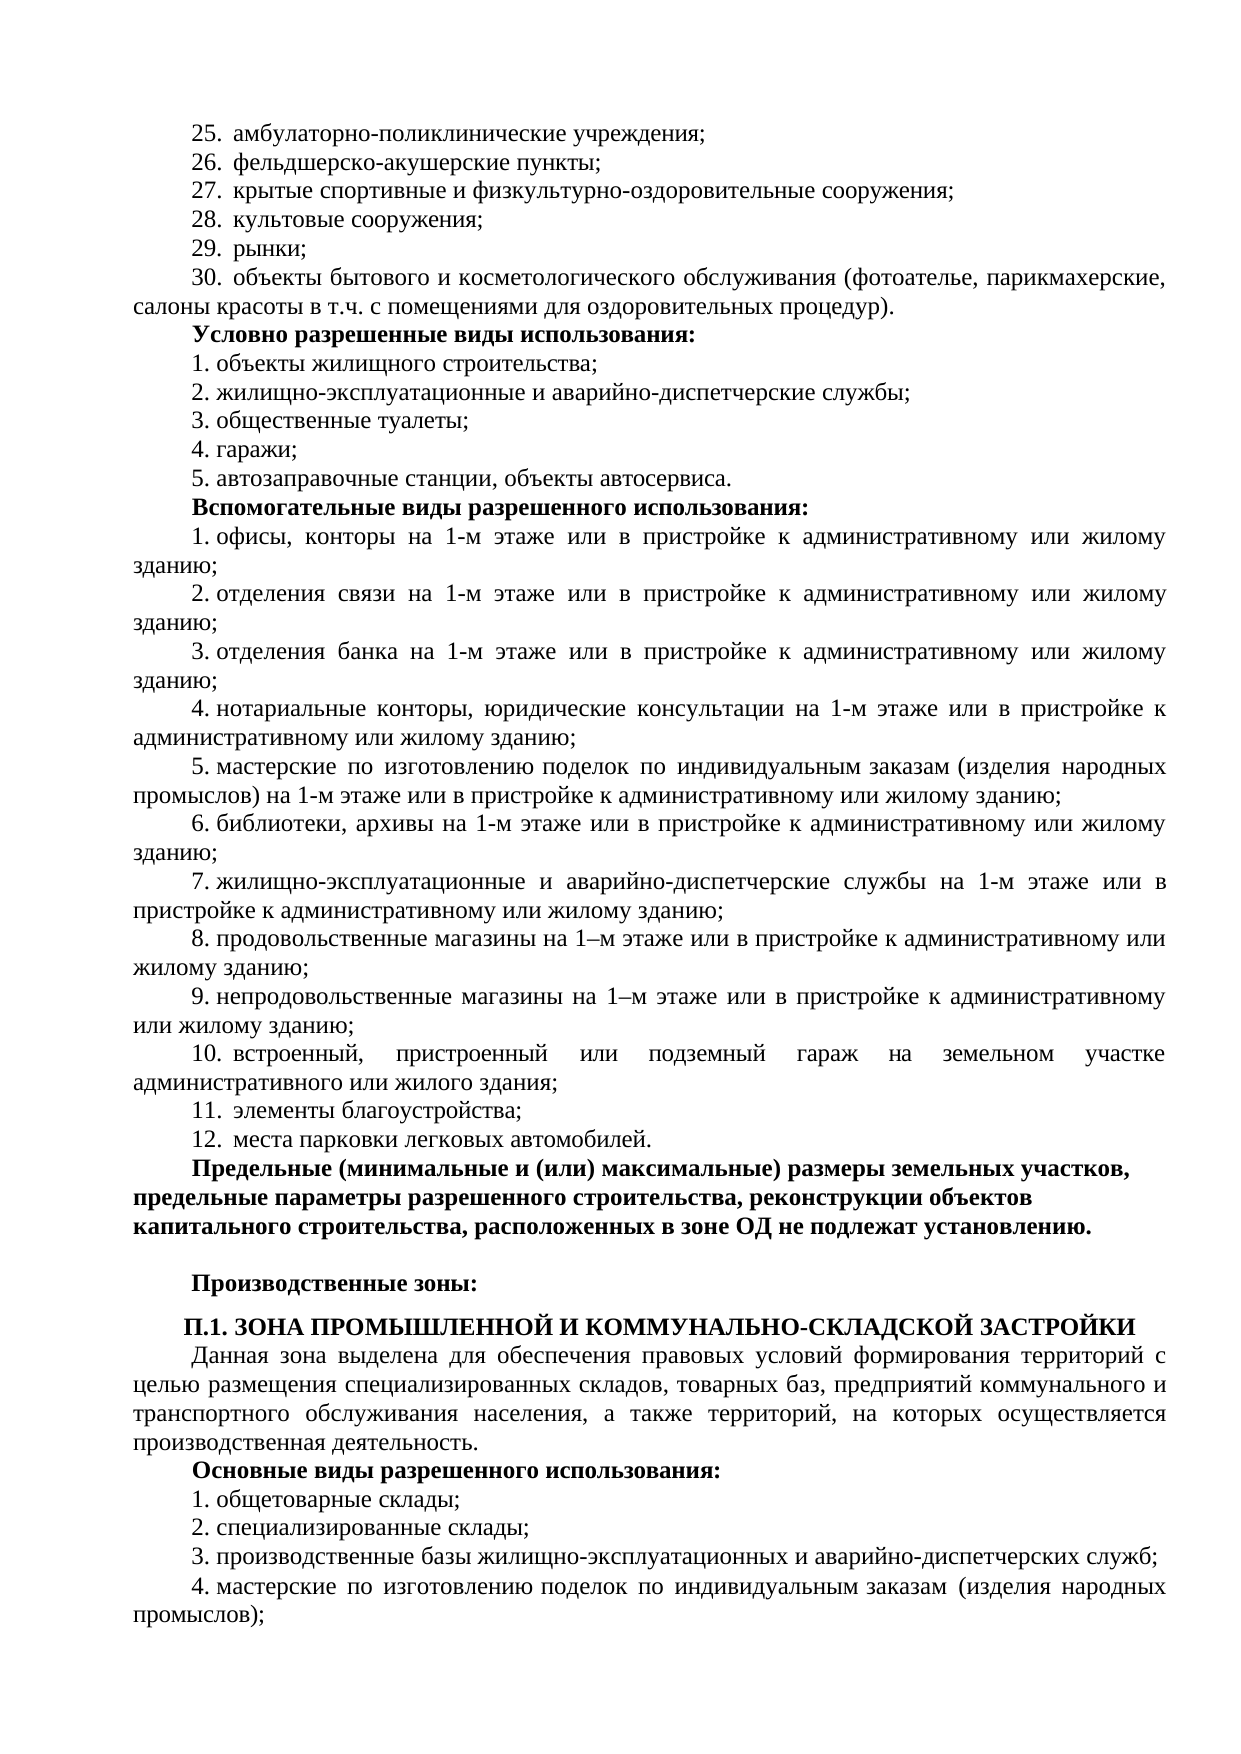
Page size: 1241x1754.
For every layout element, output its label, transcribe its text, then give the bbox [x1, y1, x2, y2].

list библиотеки, архивы на 1-м этаже или в пристройке к административному или жилому зданию; [133, 808, 1167, 866]
list мастерские по изготовлению поделок по индивидуальным заказам (изделия народных промыслов) на 1-м этаже или в пристройке к административному или жилому зданию; [133, 751, 1167, 808]
list места парковки легковых автомобилей. [191, 1124, 1238, 1153]
list общественные туалеты; [191, 406, 1238, 434]
text Производственные зоны: [191, 1269, 1238, 1297]
list отделения связи на 1-м этаже или в пристройке к административному или жилому зданию; [133, 578, 1167, 636]
list гаражи; [191, 434, 1238, 463]
list жилищно-эксплуатационные и аварийно-диспетчерские службы; [191, 377, 1238, 406]
list амбулаторно-поликлинические учреждения; [191, 118, 1238, 147]
list фельдшерско-акушерские пункты; [191, 147, 1238, 176]
list производственные базы жилищно-эксплуатационных и аварийно-диспетчерских служб; [191, 1542, 1238, 1570]
list специализированные склады; [191, 1513, 1238, 1542]
list элементы благоустройства; [191, 1096, 1238, 1124]
subtitle Основные виды разрешенного использования: [192, 1456, 1238, 1484]
list культовые сооружения; [191, 204, 1238, 233]
list отделения банка на 1-м этаже или в пристройке к административному или жилому зданию; [133, 636, 1167, 693]
list объекты жилищного строительства; [191, 348, 1238, 377]
list жилищно-эксплуатационные и аварийно-диспетчерские службы на 1-м этаже или в пристройке к административному или жилому зданию; [133, 866, 1167, 923]
list рынки; [191, 233, 1238, 262]
text Предельные (минимальные и (или) максимальные) размеры земельных участков, предельные параметры разрешенного строительства, реконструкции объектов капитального строительства, расположенных в зоне ОД не подлежат установлению. [133, 1153, 1183, 1239]
list продовольственные магазины на 1–м этаже или в пристройке к административному или жилому зданию; [133, 923, 1167, 981]
list офисы, конторы на 1-м этаже или в пристройке к административному или жилому зданию; [133, 521, 1167, 578]
list непродовольственные магазины на 1–м этаже или в пристройке к административному или жилому зданию; [133, 981, 1167, 1038]
list общетоварные склады; [191, 1484, 1238, 1513]
list мастерские по изготовлению поделок по индивидуальным заказам (изделия народных промыслов); [133, 1571, 1167, 1628]
list крытые спортивные и физкультурно-оздоровительные сооружения; [191, 176, 1238, 204]
list автозаправочные станции, объекты автосервиса. [191, 463, 1238, 492]
subtitle Вспомогательные виды разрешенного использования: [192, 492, 1238, 521]
list объекты бытового и косметологического обслуживания (фотоателье, парикмахерские, салоны красоты в т.ч. с помещениями для оздоровительных процедур). [133, 262, 1167, 319]
list нотариальные конторы, юридические консультации на 1-м этаже или в пристройке к административному или жилому зданию; [133, 693, 1167, 751]
text Данная зона выделена для обеспечения правовых условий формирования территорий с целью размещения специализированных складов, товарных баз, предприятий коммунального и транспортного обслуживания населения, а также территорий, на которых осуществляется производственная деятельность. [133, 1340, 1168, 1455]
list встроенный, пристроенный или подземный гараж на земельном участке административного или жилого здания; [133, 1038, 1166, 1096]
subtitle Условно разрешенные виды использования: [192, 319, 1238, 348]
subtitle П.1. ЗОНА ПРОМЫШЛЕННОЙ И КОММУНАЛЬНО-СКЛАДСКОЙ ЗАСТРОЙКИ [183, 1312, 1238, 1340]
